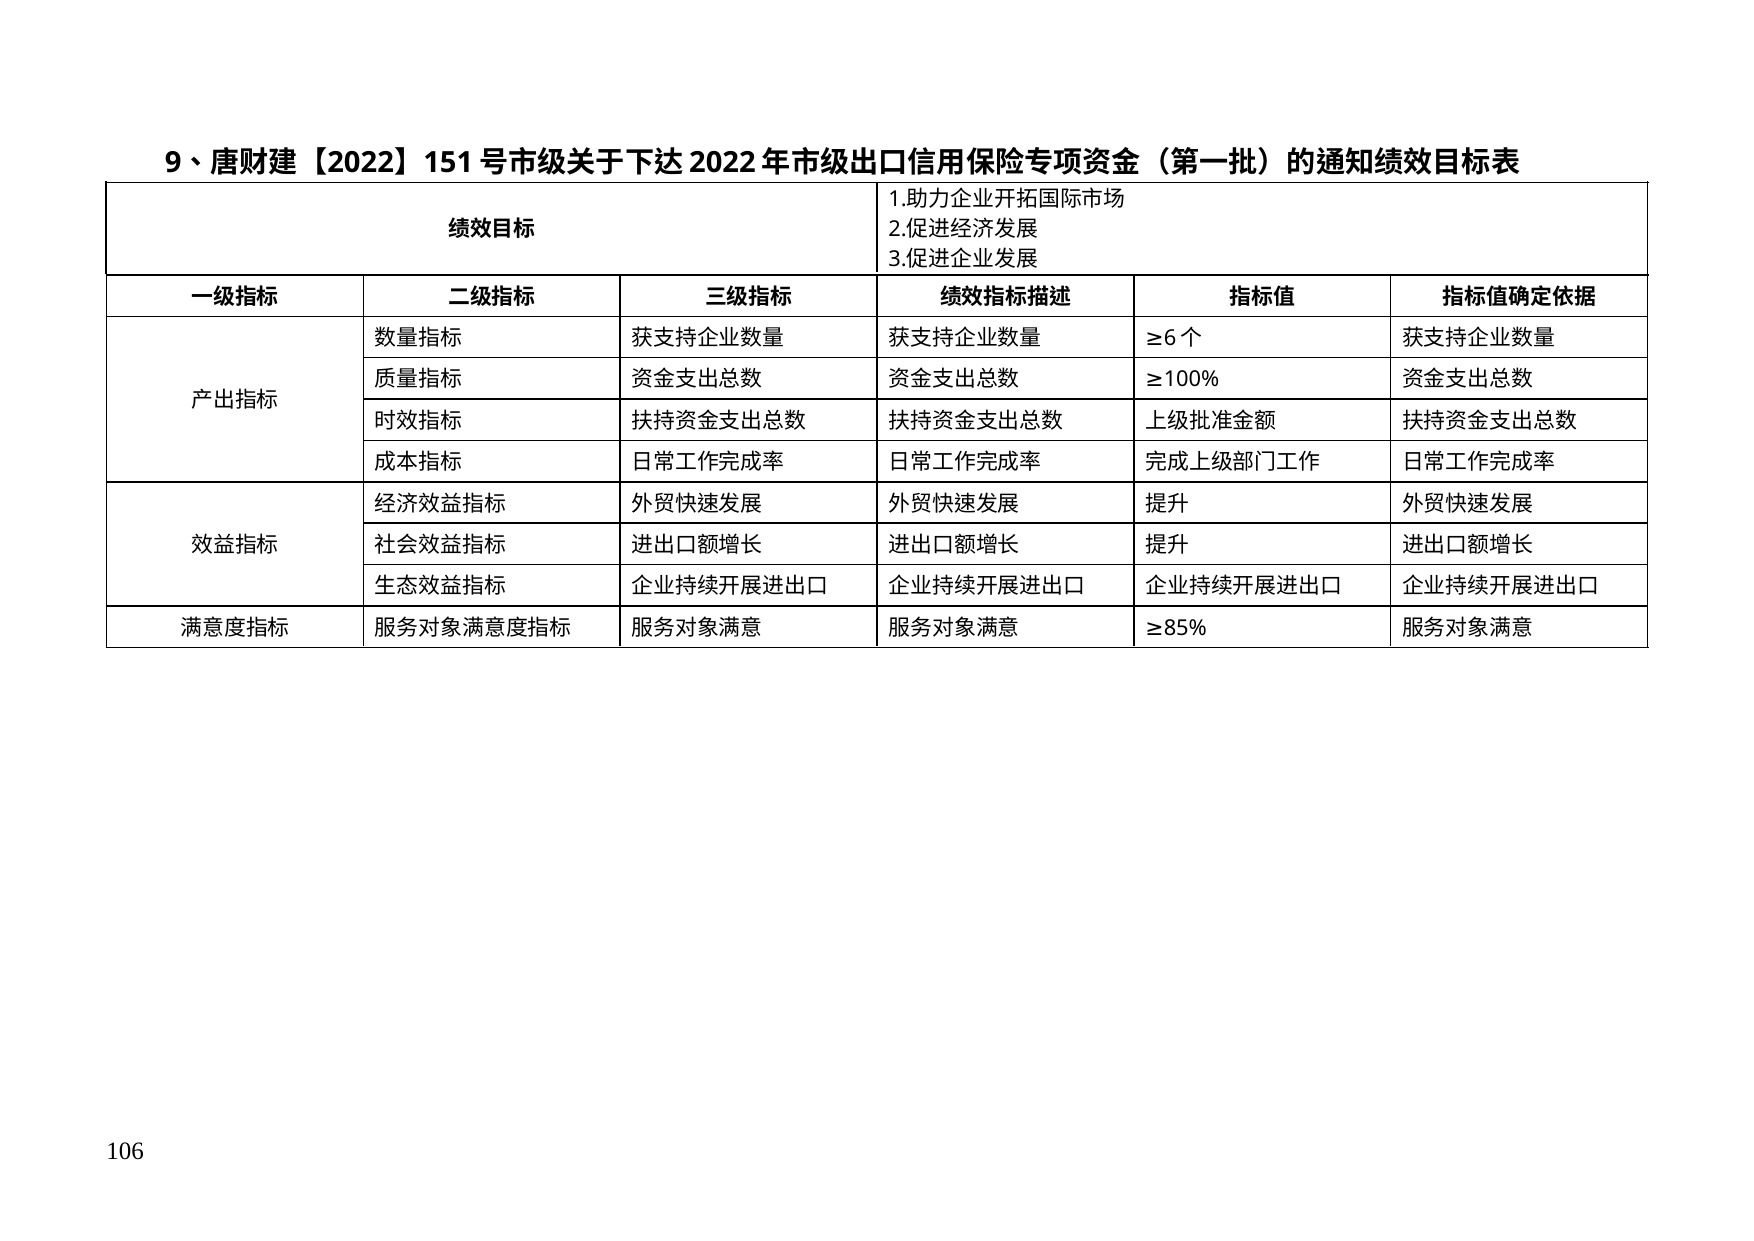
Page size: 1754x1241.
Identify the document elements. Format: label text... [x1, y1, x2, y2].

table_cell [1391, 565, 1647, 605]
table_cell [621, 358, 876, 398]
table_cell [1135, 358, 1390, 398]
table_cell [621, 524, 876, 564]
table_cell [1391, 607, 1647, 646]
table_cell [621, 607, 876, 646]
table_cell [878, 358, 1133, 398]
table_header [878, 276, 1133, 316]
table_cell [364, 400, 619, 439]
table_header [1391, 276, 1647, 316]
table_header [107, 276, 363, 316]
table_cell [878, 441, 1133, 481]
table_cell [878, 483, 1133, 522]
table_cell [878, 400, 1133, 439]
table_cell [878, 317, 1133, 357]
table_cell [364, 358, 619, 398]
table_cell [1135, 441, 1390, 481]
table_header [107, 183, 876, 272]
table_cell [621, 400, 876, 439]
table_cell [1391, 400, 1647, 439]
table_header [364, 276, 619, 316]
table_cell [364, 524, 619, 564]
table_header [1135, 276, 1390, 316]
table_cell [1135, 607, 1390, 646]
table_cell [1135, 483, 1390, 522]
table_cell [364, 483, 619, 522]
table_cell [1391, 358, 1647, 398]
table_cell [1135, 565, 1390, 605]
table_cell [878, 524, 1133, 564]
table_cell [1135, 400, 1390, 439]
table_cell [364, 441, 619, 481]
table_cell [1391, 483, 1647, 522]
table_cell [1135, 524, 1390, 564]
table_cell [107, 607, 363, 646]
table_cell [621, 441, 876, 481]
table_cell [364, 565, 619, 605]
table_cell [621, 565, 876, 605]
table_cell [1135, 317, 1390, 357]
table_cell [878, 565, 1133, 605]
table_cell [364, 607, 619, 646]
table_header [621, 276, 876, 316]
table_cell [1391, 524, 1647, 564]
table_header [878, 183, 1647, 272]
text 9、唐财建【2022】151号市级关于下达2022年市级出口信用保险专项资金（第一批）的通知绩效目标表 [106, 142, 1648, 181]
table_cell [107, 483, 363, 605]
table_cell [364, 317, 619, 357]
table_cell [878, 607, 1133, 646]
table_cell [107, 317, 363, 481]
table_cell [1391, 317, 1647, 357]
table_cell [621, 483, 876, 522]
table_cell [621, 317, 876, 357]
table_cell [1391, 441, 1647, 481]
